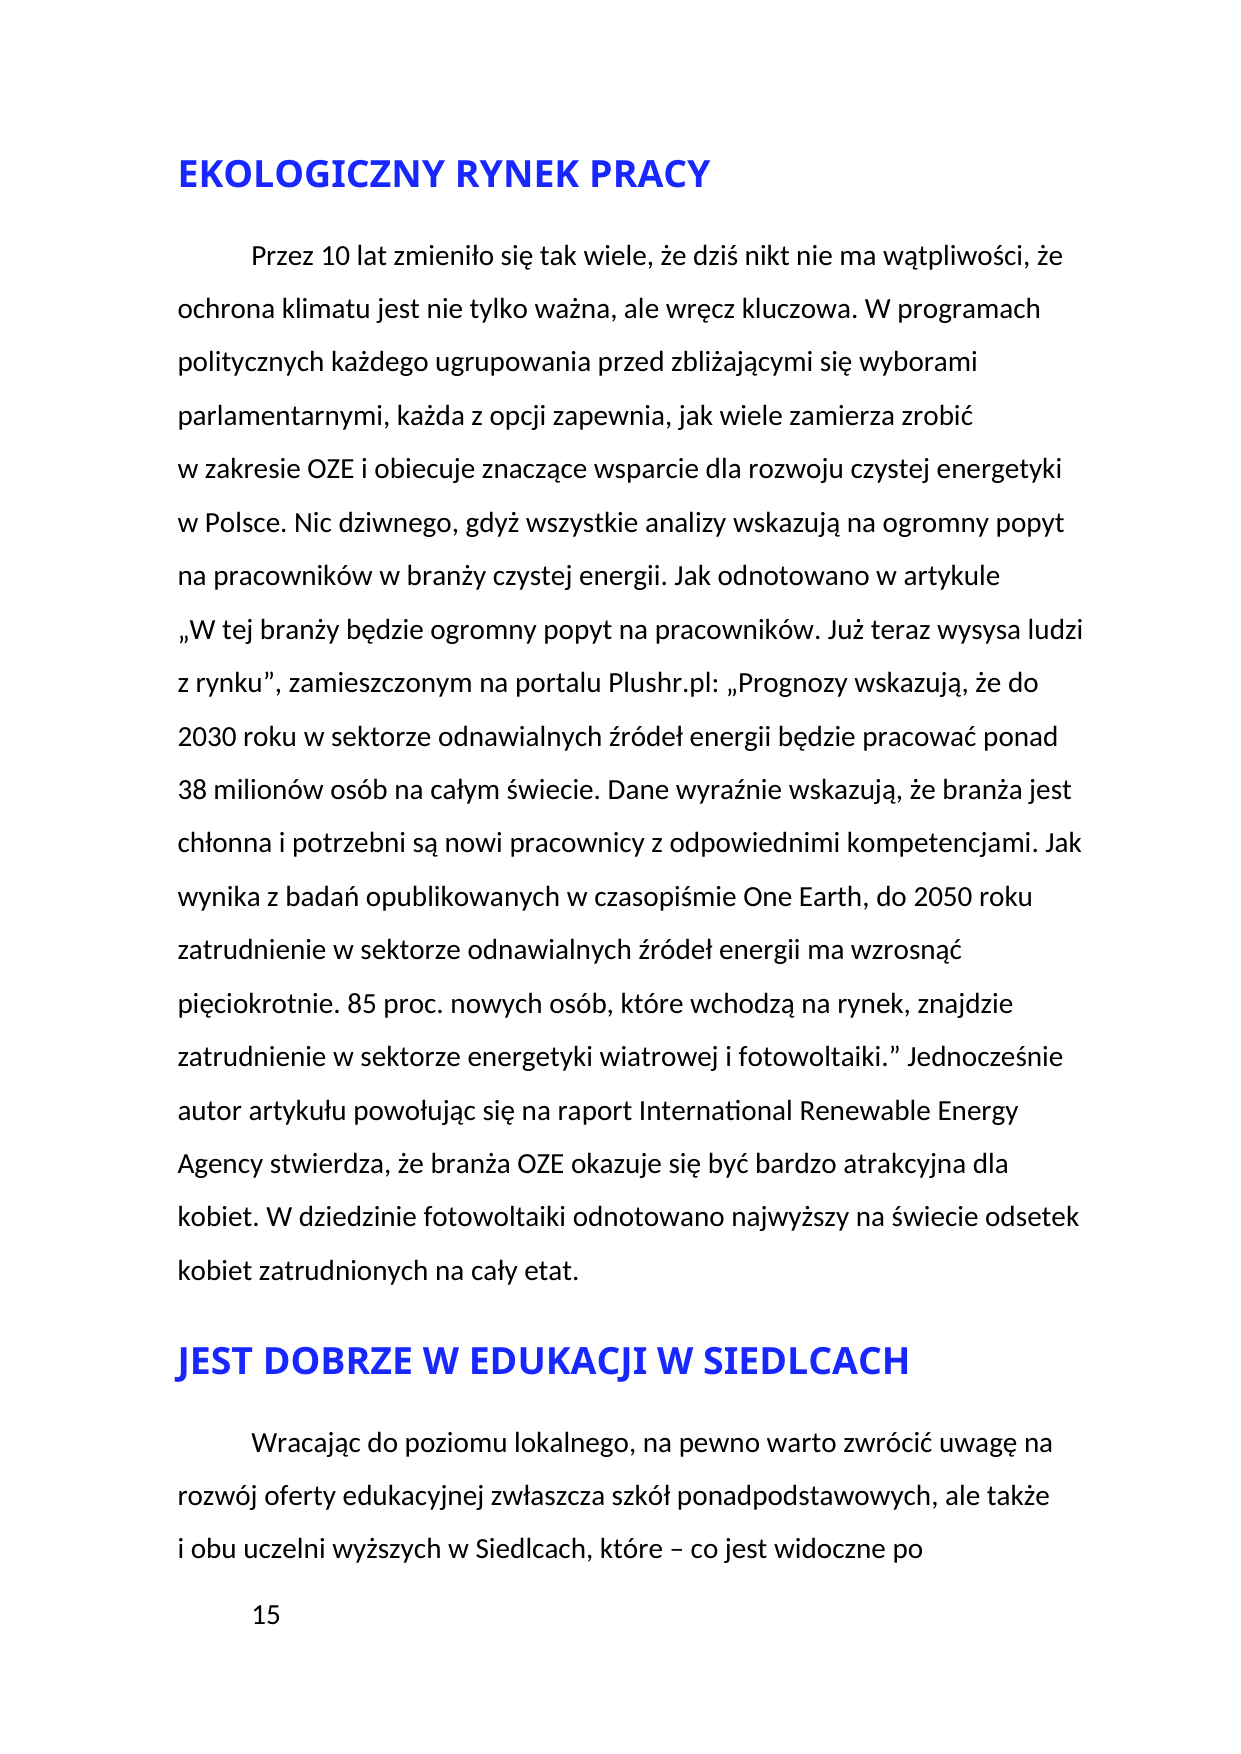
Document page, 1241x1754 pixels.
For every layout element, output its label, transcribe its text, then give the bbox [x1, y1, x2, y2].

subtitle JEST DOBRZE W EDUKACJI W SIEDLCACH [177, 1334, 1093, 1386]
text Przez 10 lat zmieniło się tak wiele, że dziś nikt nie ma wątpliwości, że ochrona klimatu jest nie tylko ważna, ale wręcz kluczowa. W programach politycznych każdego ugrupowania przed zbliżającymi się wyborami parlamentarnymi, każda z opcji zapewnia, jak wiele zamierza zrobić w zakresie OZE i obiecuje znaczące wsparcie dla rozwoju czystej energetyki w Polsce. Nic dziwnego, gdyż wszystkie analizy wskazują na ogromny popyt na pracowników w branży czystej energii. Jak odnotowano w artykule „W tej branży będzie ogromny popyt na pracowników. Już teraz wysysa ludzi z rynku”, zamieszczonym na portalu Plushr.pl: „Prognozy wskazują, że do 2030 roku w sektorze odnawialnych źródeł energii będzie pracować ponad 38 milionów osób na całym świecie. Dane wyraźnie wskazują, że branża jest chłonna i potrzebni są nowi pracownicy z odpowiednimi kompetencjami. Jak wynika z badań opublikowanych w czasopiśmie One Earth, do 2050 roku zatrudnienie w sektorze odnawialnych źródeł energii ma wzrosnąć pięciokrotnie. 85 proc. nowych osób, które wchodzą na rynek, znajdzie zatrudnienie w sektorze energetyki wiatrowej i fotowoltaiki.” Jednocześnie autor artykułu powołując się na raport International Renewable Energy Agency stwierdza, że branża OZE okazuje się być bardzo atrakcyjna dla kobiet. W dziedzinie fotowoltaiki odnotowano najwyższy na świecie odsetek kobiet zatrudnionych na cały etat. [177, 237, 1093, 1288]
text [177, 1424, 1093, 1566]
subtitle EKOLOGICZNY RYNEK PRACY [177, 148, 1093, 199]
